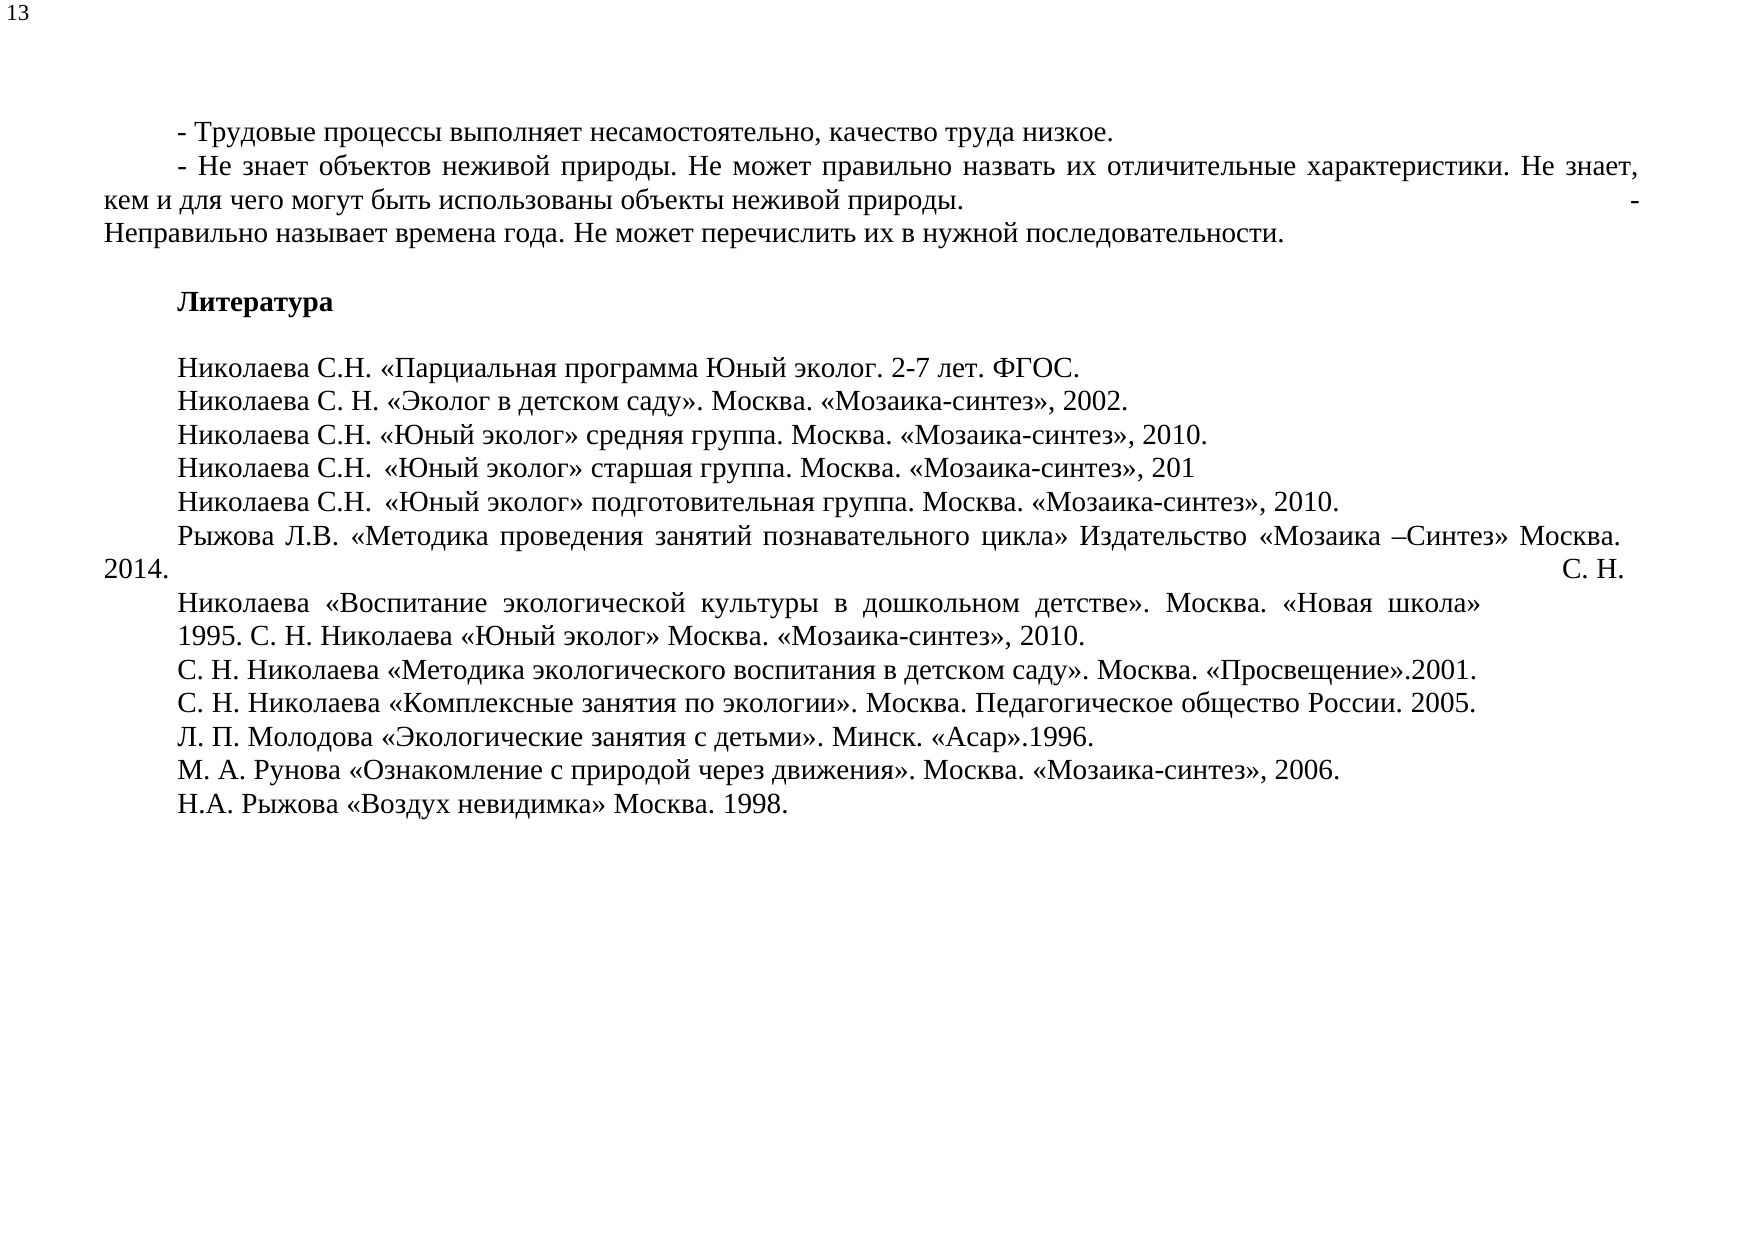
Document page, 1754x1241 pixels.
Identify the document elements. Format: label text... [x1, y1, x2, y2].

subtitle Литература [177, 284, 1746, 317]
text С. Н. Николаева «Методика экологического воспитания в детском саду». Москва. «Просвещение».2001. С. Н. Николаева «Комплексные занятия по экологии». Москва. Педагогическое общество России. 2005. Л. П. Молодова «Экологические занятия с детьми». Минск. «Асар».1996. [177, 652, 1478, 752]
text Николаева «Воспитание экологической культуры в дошкольном детстве». Москва. «Новая школа» 1995. С. Н. Николаева «Юный эколог» Москва. «Мозаика-синтез», 2010. [177, 585, 1483, 652]
text Николаева С.Н. «Юный эколог» подготовительная группа. Москва. «Мозаика-синтез», 2010. [177, 484, 1746, 518]
text М. А. Рунова «Ознакомление с природой через движения». Москва. «Мозаика-синтез», 2006. Н.А. Рыжова «Воздух невидимка» Москва. 1998. [177, 752, 1341, 819]
text Рыжова Л.В. «Методика проведения занятий познавательного цикла» Издательство «Мозаика –Синтез» Москва. 2014. С. Н. [103, 518, 1626, 585]
list Не знает объектов неживой природы. Не может правильно назвать их отличительные характеристики. Не знает, кем и для чего могут быть использованы объекты неживой природы. - Неправильно называет времена года. Не может перечислить их в нужной последовательности. [103, 148, 1640, 249]
text Николаева С.Н. «Парциальная программа Юный эколог. 2-7 лет. ФГОС. Николаева С. Н. «Эколог в детском саду». Москва. «Мозаика-синтез», 2002. Николаева С.Н. «Юный эколог» средняя группа. Москва. «Мозаика-синтез», 2010. Николаева С.Н. «Юный эколог» старшая группа. Москва. «Мозаика-синтез», 201 [177, 350, 1210, 484]
list Трудовые процессы выполняет несамостоятельно, качество труда низкое. [177, 115, 1746, 148]
